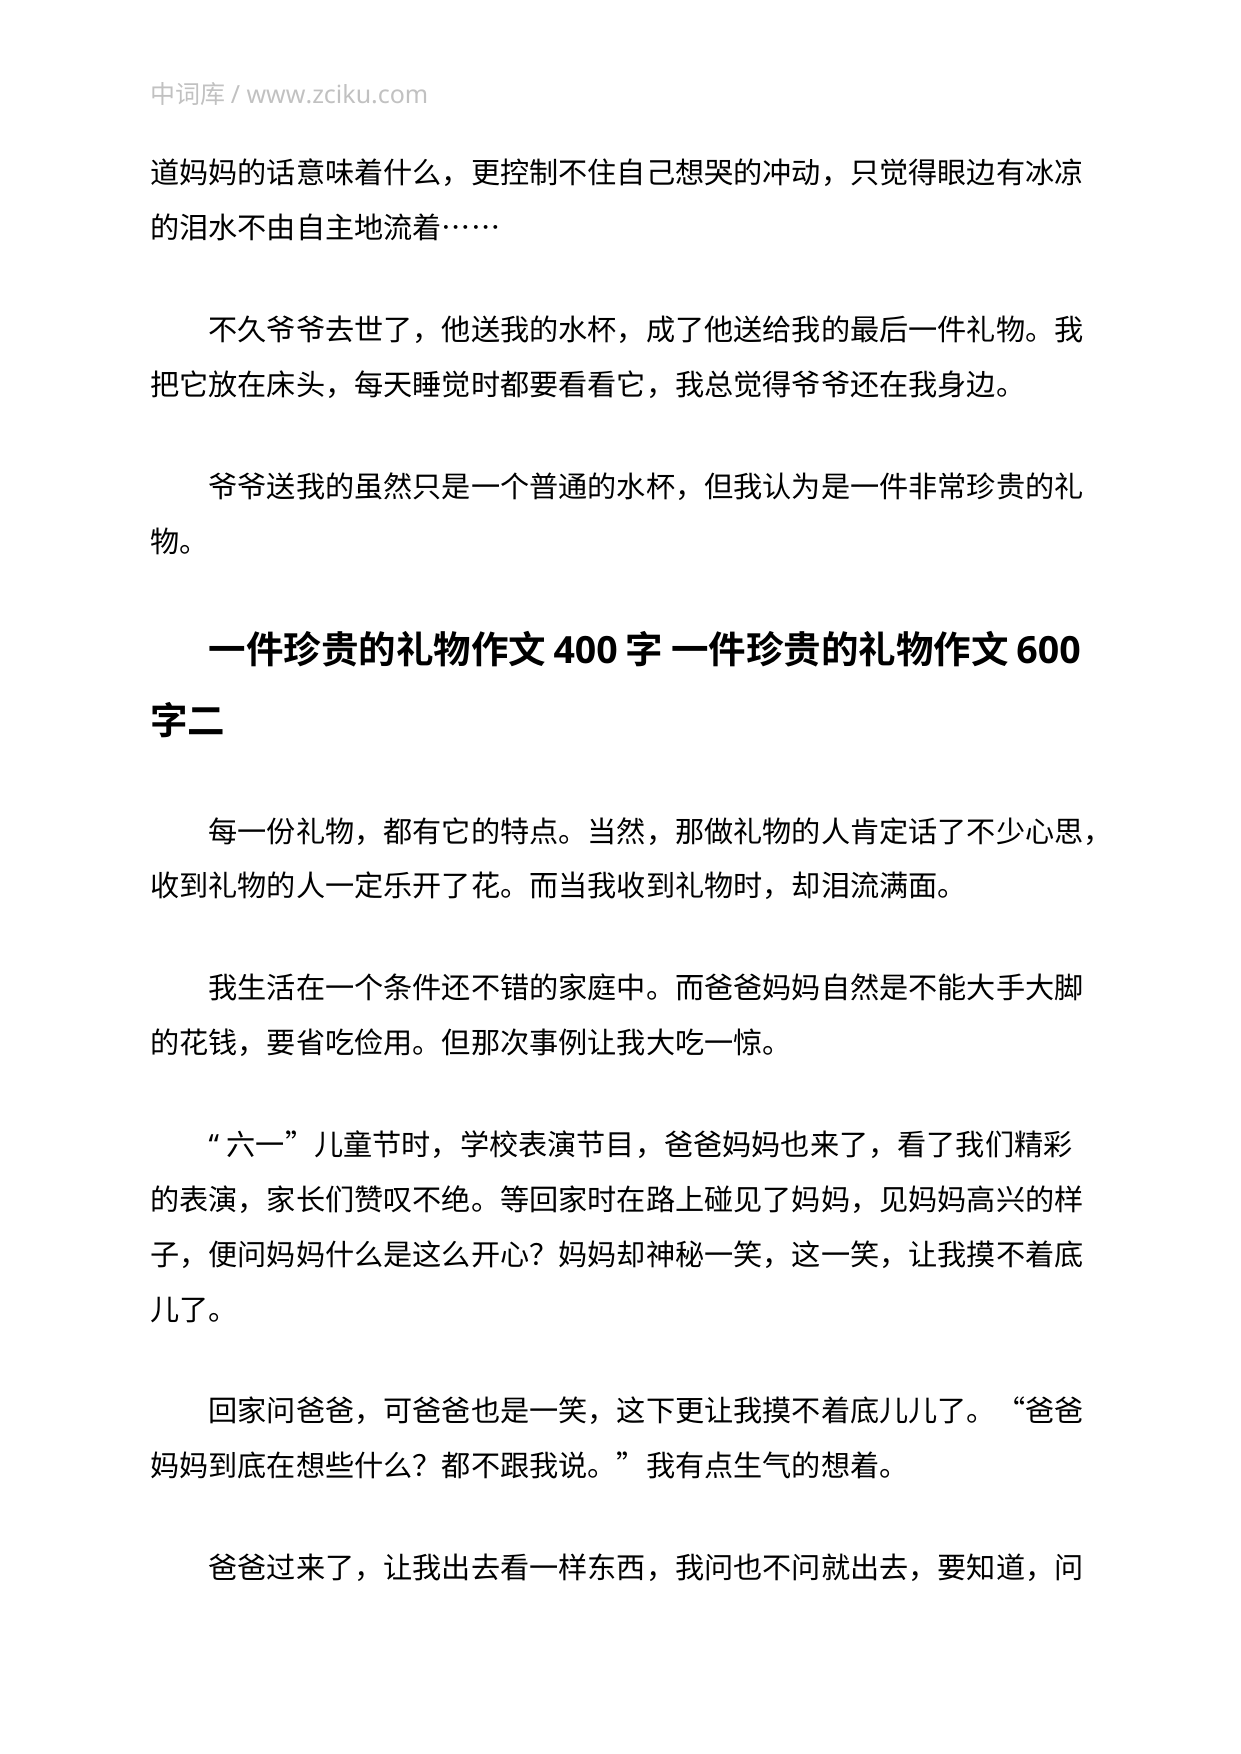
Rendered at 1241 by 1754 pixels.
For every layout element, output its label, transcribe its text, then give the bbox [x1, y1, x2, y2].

text 不久爷爷去世了，他送我的水杯，成了他送给我的最后一件礼物。我把它放在床头，每天睡觉时都要看看它，我总觉得爷爷还在我身边。 [150, 307, 1090, 404]
text 回家问爸爸，可爸爸也是一笑，这下更让我摸不着底儿儿了。“爸爸妈妈到底在想些什么？都不跟我说。”我有点生气的想着。 [150, 1388, 1090, 1485]
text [150, 150, 1090, 247]
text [150, 1545, 1090, 1587]
text 一件珍贵的礼物作文400字 一件珍贵的礼物作文600字二 [150, 620, 1090, 745]
text 每一份礼物，都有它的特点。当然，那做礼物的人肯定话了不少心思，收到礼物的人一定乐开了花。而当我收到礼物时，却泪流满面。 [150, 808, 1090, 905]
text 爷爷送我的虽然只是一个普通的水杯，但我认为是一件非常珍贵的礼物。 [150, 463, 1090, 561]
text “ 六一”儿童节时，学校表演节目，爸爸妈妈也来了，看了我们精彩的表演，家长们赞叹不绝。等回家时在路上碰见了妈妈，见妈妈高兴的样子，便问妈妈什么是这么开心？妈妈却神秘一笑，这一笑，让我摸不着底儿了。 [150, 1121, 1090, 1328]
text 我生活在一个条件还不错的家庭中。而爸爸妈妈自然是不能大手大脚的花钱，要省吃俭用。但那次事例让我大吃一惊。 [150, 965, 1090, 1062]
